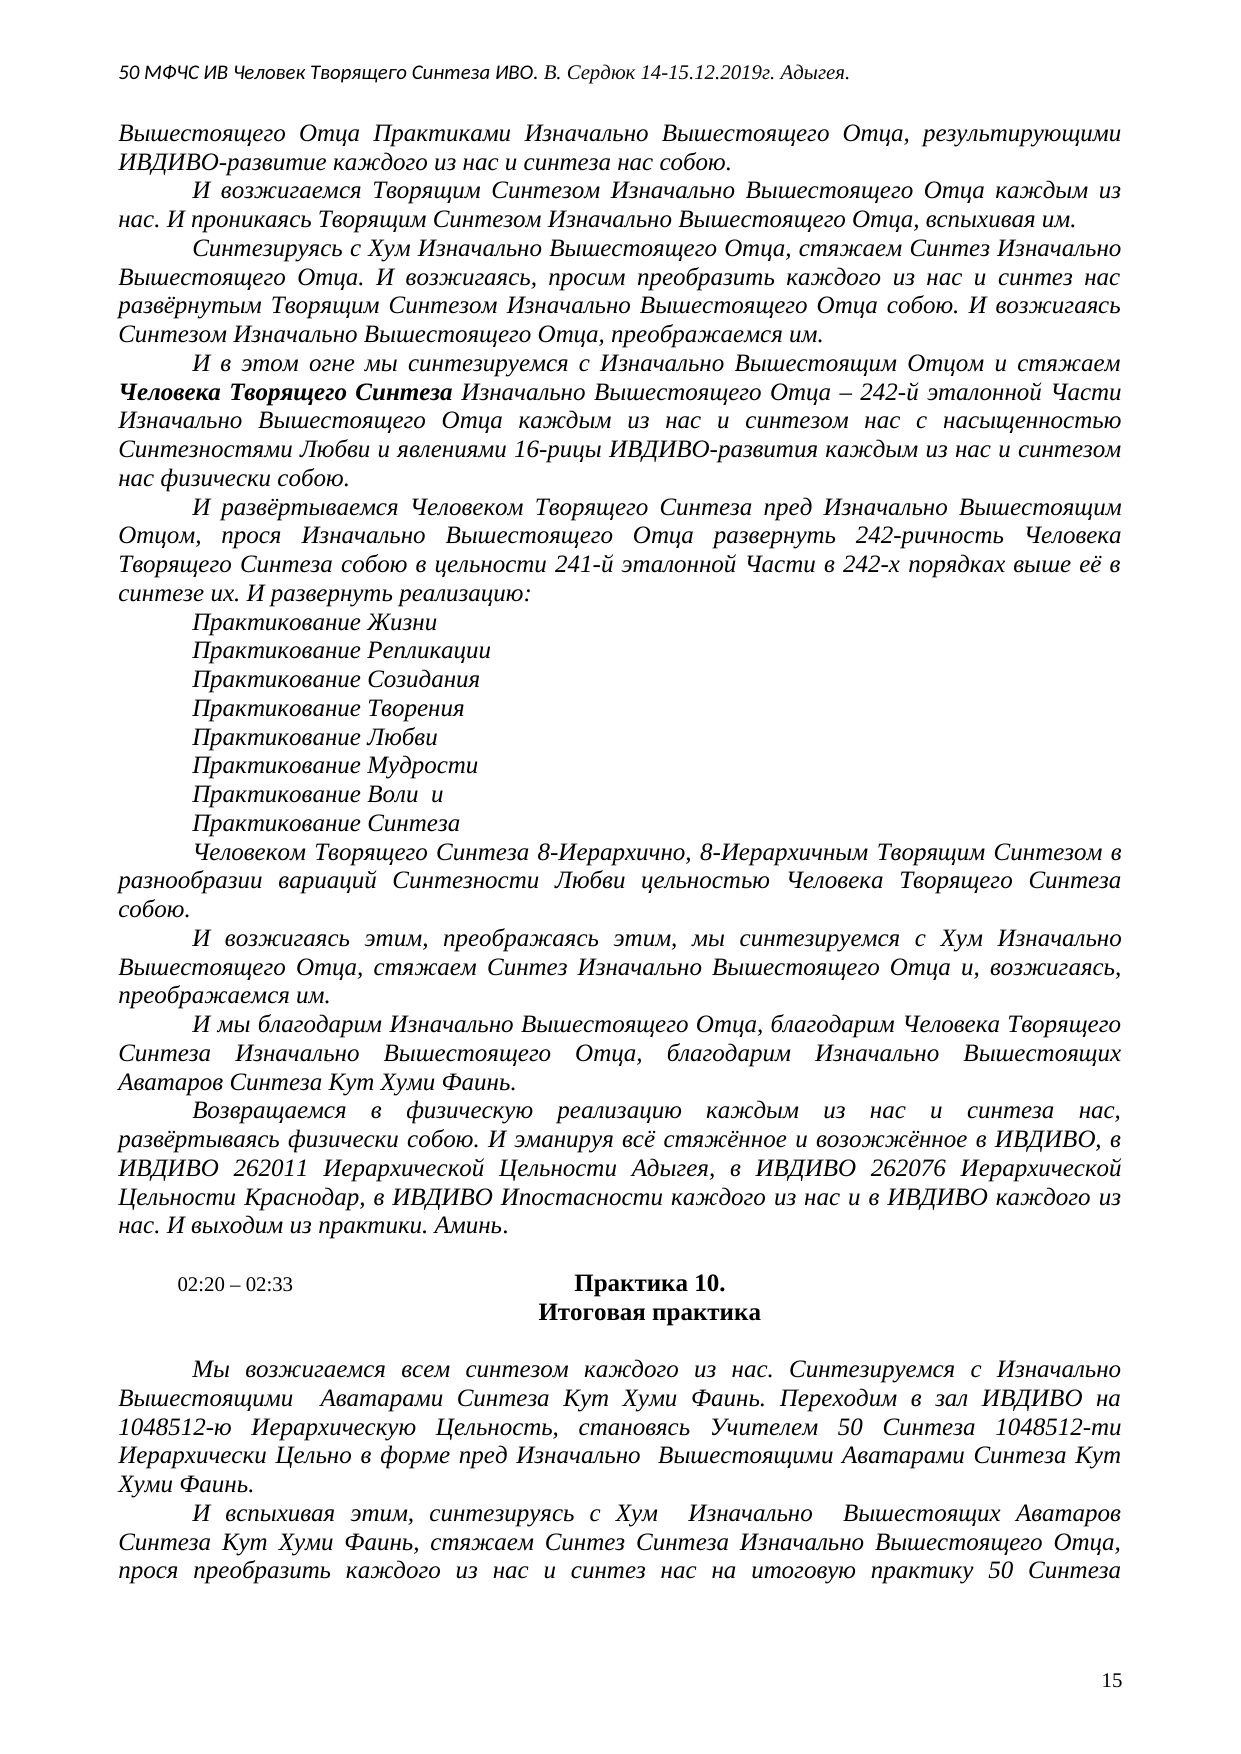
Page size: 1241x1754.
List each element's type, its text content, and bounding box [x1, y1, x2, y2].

text 02:20 – 02:33 Практика 10. [118, 1268, 1122, 1297]
text Практикование Жизни [118, 607, 1122, 636]
text Практикование Любви [118, 722, 1122, 751]
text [118, 118, 1122, 176]
text Человеком Творящего Синтеза 8-Иерархично, 8-Иерархичным Творящим Синтезом в разнообразии вариаций Синтезности Любви цельностью Человека Творящего Синтеза собою. [118, 837, 1122, 923]
text Итоговая практика [118, 1297, 1122, 1326]
text Синтезируясь с Хум Изначально Вышестоящего Отца, стяжаем Синтез Изначально Вышестоящего Отца. И возжигаясь, просим преобразить каждого из нас и синтез нас развёрнутым Творящим Синтезом Изначально Вышестоящего Отца собою. И возжигаясь Синтезом Изначально Вышестоящего Отца, преображаемся им. [118, 233, 1122, 348]
text И возжигаясь этим, преображаясь этим, мы синтезируемся с Хум Изначально Вышестоящего Отца, стяжаем Синтез Изначально Вышестоящего Отца и, возжигаясь, преображаемся им. [118, 923, 1122, 1009]
text Практикование Воли и [118, 779, 1122, 808]
text Возвращаемся в физическую реализацию каждым из нас и синтеза нас, развёртываясь физически собою. И эманируя всё стяжённое и возожжённое в ИВДИВО, в ИВДИВО 262011 Иерархической Цельности Адыгея, в ИВДИВО 262076 Иерархической Цельности Краснодар, в ИВДИВО Ипостасности каждого из нас и в ИВДИВО каждого из нас. И выходим из практики. Аминь. [118, 1096, 1122, 1239]
text Практикование Творения [118, 693, 1122, 722]
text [118, 1498, 1122, 1584]
text Практикование Репликации [118, 636, 1122, 664]
text И развёртываемся Человеком Творящего Синтеза пред Изначально Вышестоящим Отцом, прося Изначально Вышестоящего Отца развернуть 242-ричность Человека Творящего Синтеза собою в цельности 241-й эталонной Части в 242-х порядках выше её в синтезе их. И развернуть реализацию: [118, 492, 1122, 607]
text Практикование Созидания [118, 664, 1122, 693]
text Практикование Синтеза [118, 808, 1122, 837]
text Мы возжигаемся всем синтезом каждого из нас. Синтезируемся с Изначально Вышестоящими Аватарами Синтеза Кут Хуми Фаинь. Переходим в зал ИВДИВО на 1048512-ю Иерархическую Цельность, становясь Учителем 50 Синтеза 1048512-ти Иерархически Цельно в форме пред Изначально Вышестоящими Аватарами Синтеза Кут Хуми Фаинь. [118, 1354, 1122, 1498]
text И мы благодарим Изначально Вышестоящего Отца, благодарим Человека Творящего Синтеза Изначально Вышестоящего Отца, благодарим Изначально Вышестоящих Аватаров Синтеза Кут Хуми Фаинь. [118, 1009, 1122, 1096]
text Практикование Мудрости [118, 751, 1122, 779]
text И в этом огне мы синтезируемся с Изначально Вышестоящим Отцом и стяжаем Человека Творящего Синтеза Изначально Вышестоящего Отца – 242-й эталонной Части Изначально Вышестоящего Отца каждым из нас и синтезом нас с насыщенностью Синтезностями Любви и явлениями 16-рицы ИВДИВО-развития каждым из нас и синтезом нас физически собою. [118, 348, 1122, 492]
text И возжигаемся Творящим Синтезом Изначально Вышестоящего Отца каждым из нас. И проникаясь Творящим Синтезом Изначально Вышестоящего Отца, вспыхивая им. [118, 176, 1122, 233]
